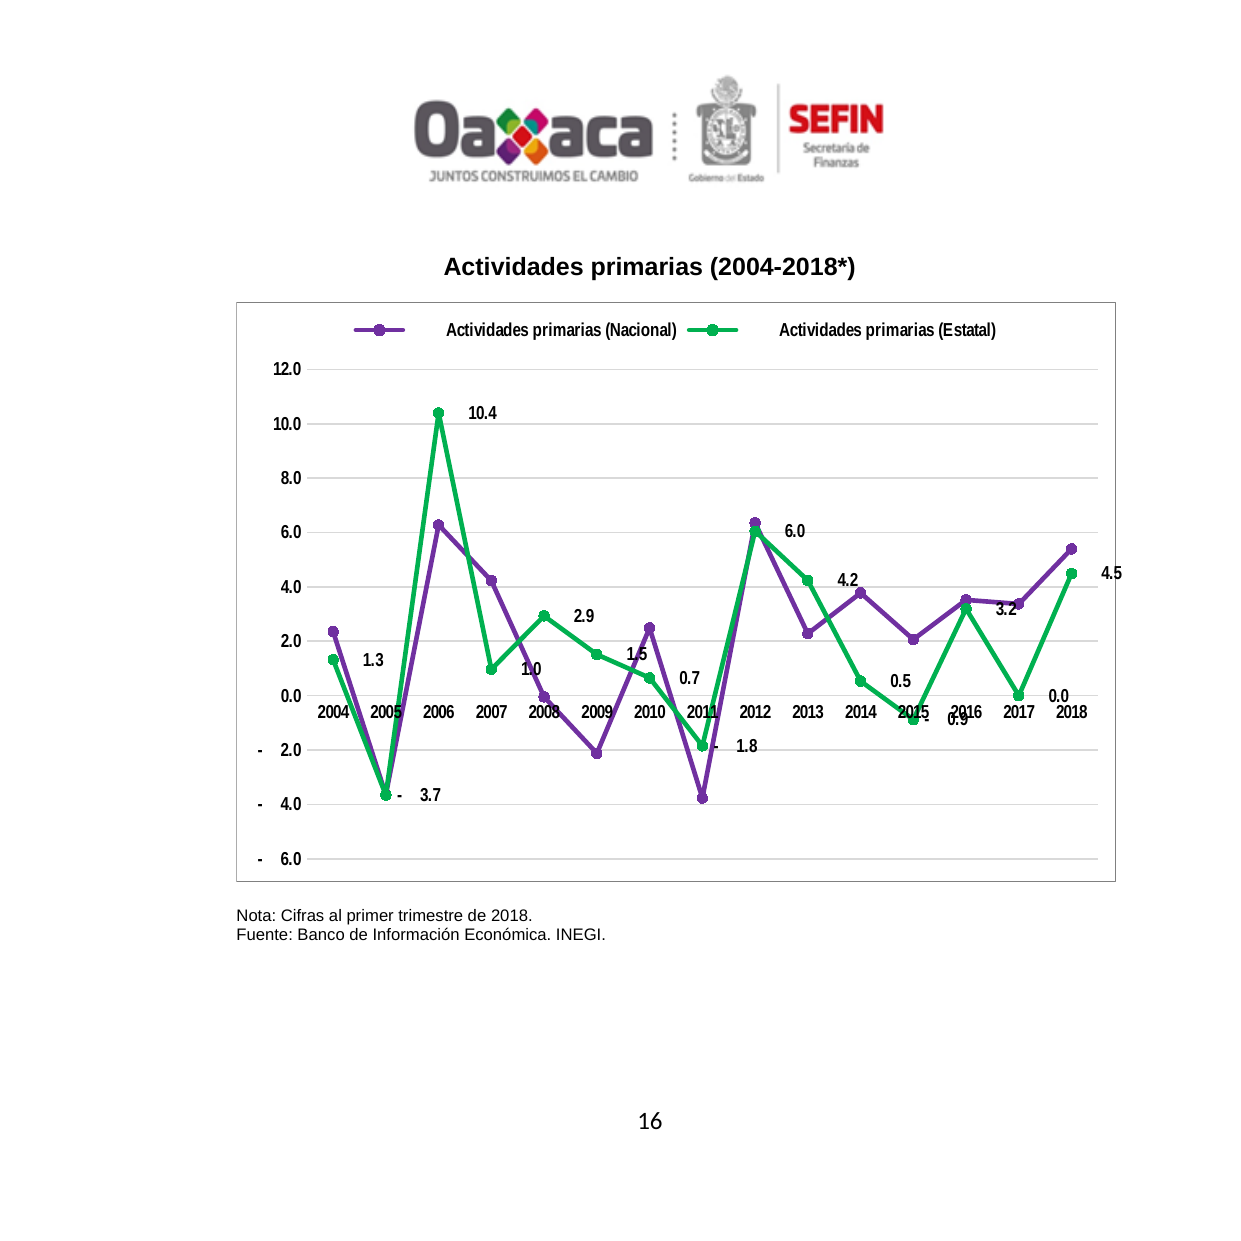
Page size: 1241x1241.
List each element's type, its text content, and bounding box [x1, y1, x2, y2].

text Nota: Cifras al primer trimestre de 2018. [236, 906, 1063, 925]
picture [408, 73, 891, 193]
text Fuente: Banco de Información Económica. INEGI. [236, 925, 1063, 944]
text Actividades primarias (2004-2018*) [236, 252, 1063, 281]
